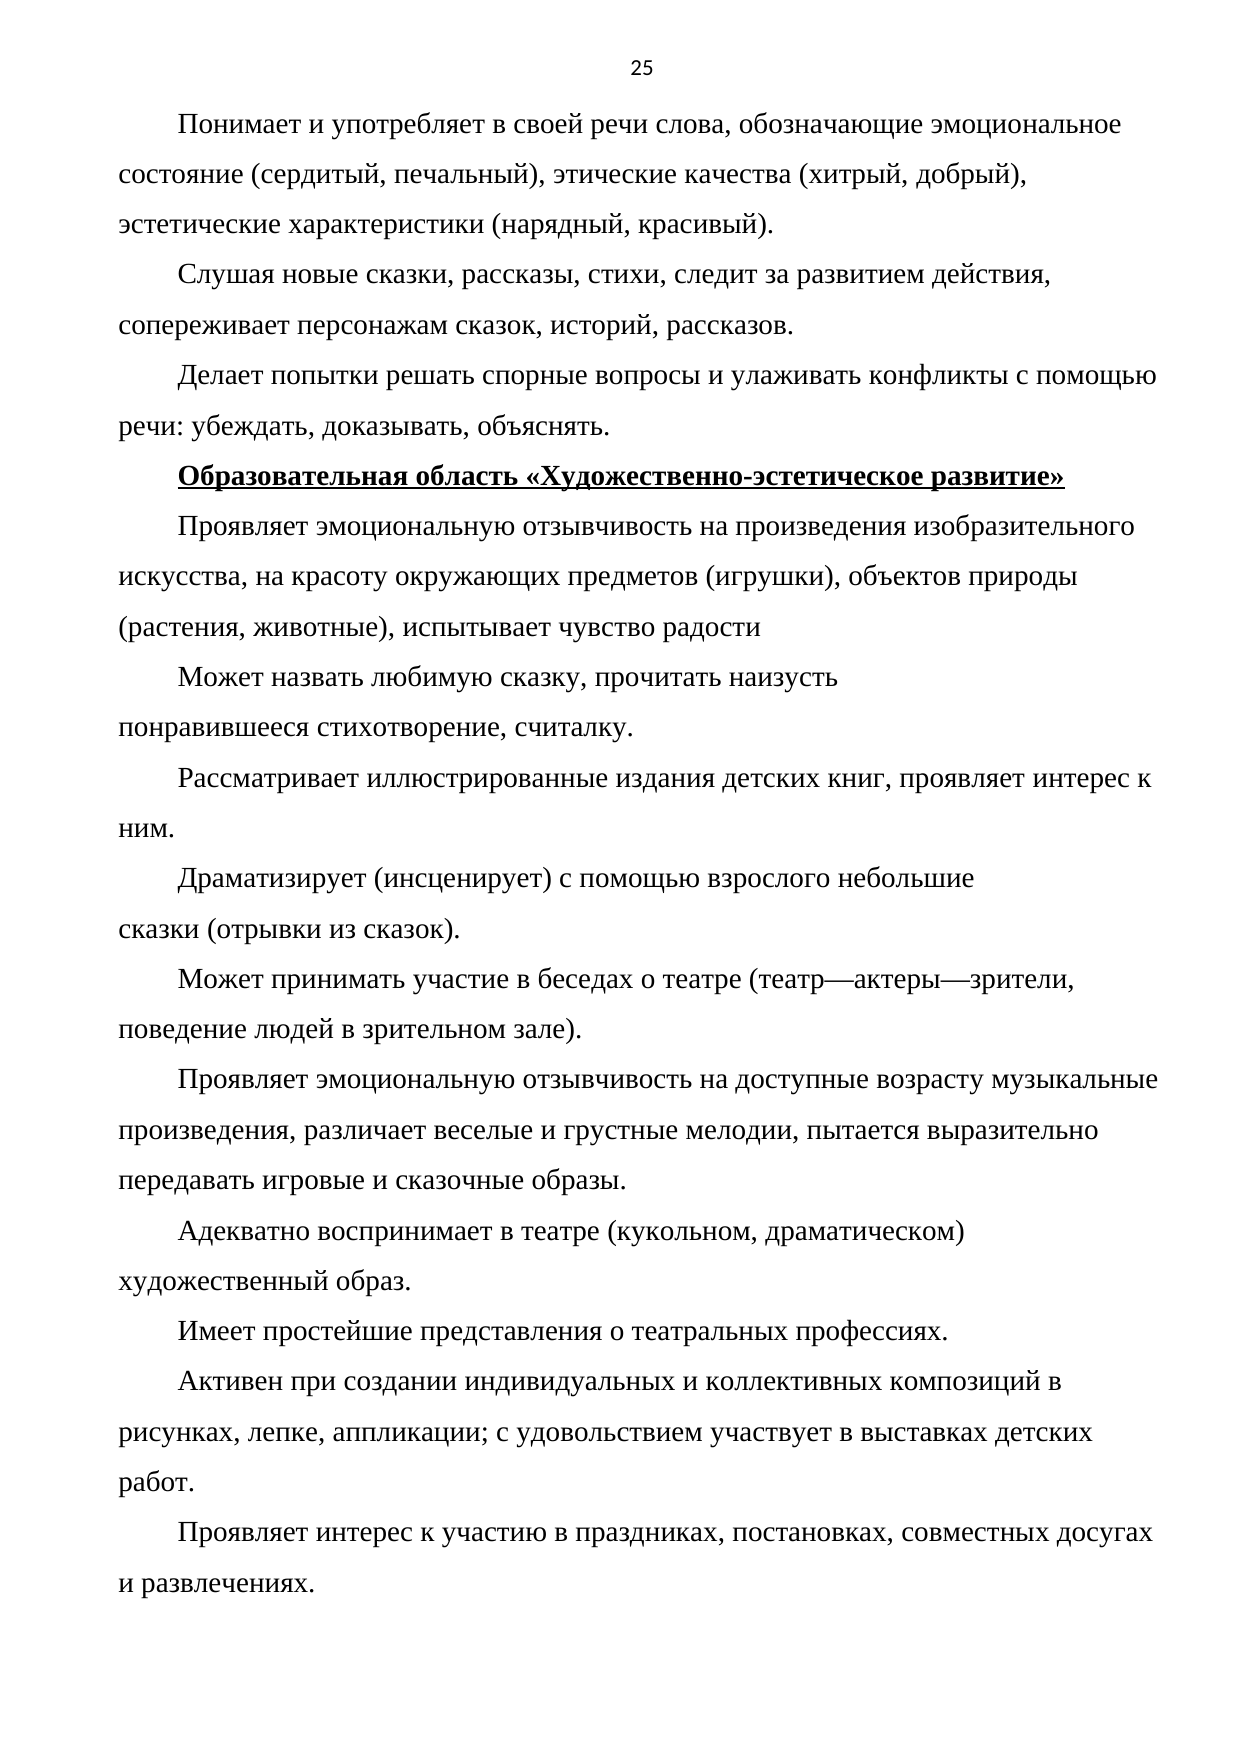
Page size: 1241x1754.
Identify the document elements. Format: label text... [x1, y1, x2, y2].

text Слушая новые сказки, рассказы, стихи, следит за развитием действия, сопереживает персонажам сказок, историй, рассказов. [118, 257, 1165, 341]
text Драматизирует (инсценирует) с помощью взрослого небольшие сказки (отрывки из сказок). [118, 860, 1165, 944]
text Понимает и употребляет в своей речи слова, обозначающие эмоциональное состояние (сердитый, печальный), этические качества (хитрый, добрый), эстетические характеристики (нарядный, красивый). [118, 106, 1165, 240]
text Проявляет эмоциональную отзывчивость на доступные возрасту музыкальные произведения, различает веселые и грустные мелодии, пытается выразительно передавать игровые и сказочные образы. [118, 1062, 1165, 1196]
text Проявляет интерес к участию в праздниках, постановках, совместных досугах и развлечениях. [118, 1514, 1165, 1598]
text Рассматривает иллюстрированные издания детских книг, проявляет интерес к ним. [118, 760, 1165, 844]
text Активен при создании индивидуальных и коллективных композиций в рисунках, лепке, аппликации; с удовольствием участвует в выставках детских работ. [118, 1363, 1165, 1498]
text Имеет простейшие представления о театральных профессиях. [118, 1313, 1165, 1347]
text Проявляет эмоциональную отзывчивость на произведения изобразительного искусства, на красоту окружающих предметов (игрушки), объектов природы (растения, животные), испытывает чувство радости [118, 508, 1165, 642]
text Делает попытки решать спорные вопросы и улаживать конфликты с помощью речи: убеждать, доказывать, объяснять. [118, 357, 1165, 441]
text Может принимать участие в беседах о театре (театр—актеры—зрители, поведение людей в зрительном зале). [118, 961, 1165, 1045]
text Образовательная область «Художественно-эстетическое развитие» [118, 458, 1165, 491]
text Адекватно воспринимает в театре (кукольном, драматическом) художественный образ. [118, 1213, 1165, 1296]
text Может назвать любимую сказку, прочитать наизусть понравившееся стихотворение, считалку. [118, 659, 1165, 743]
